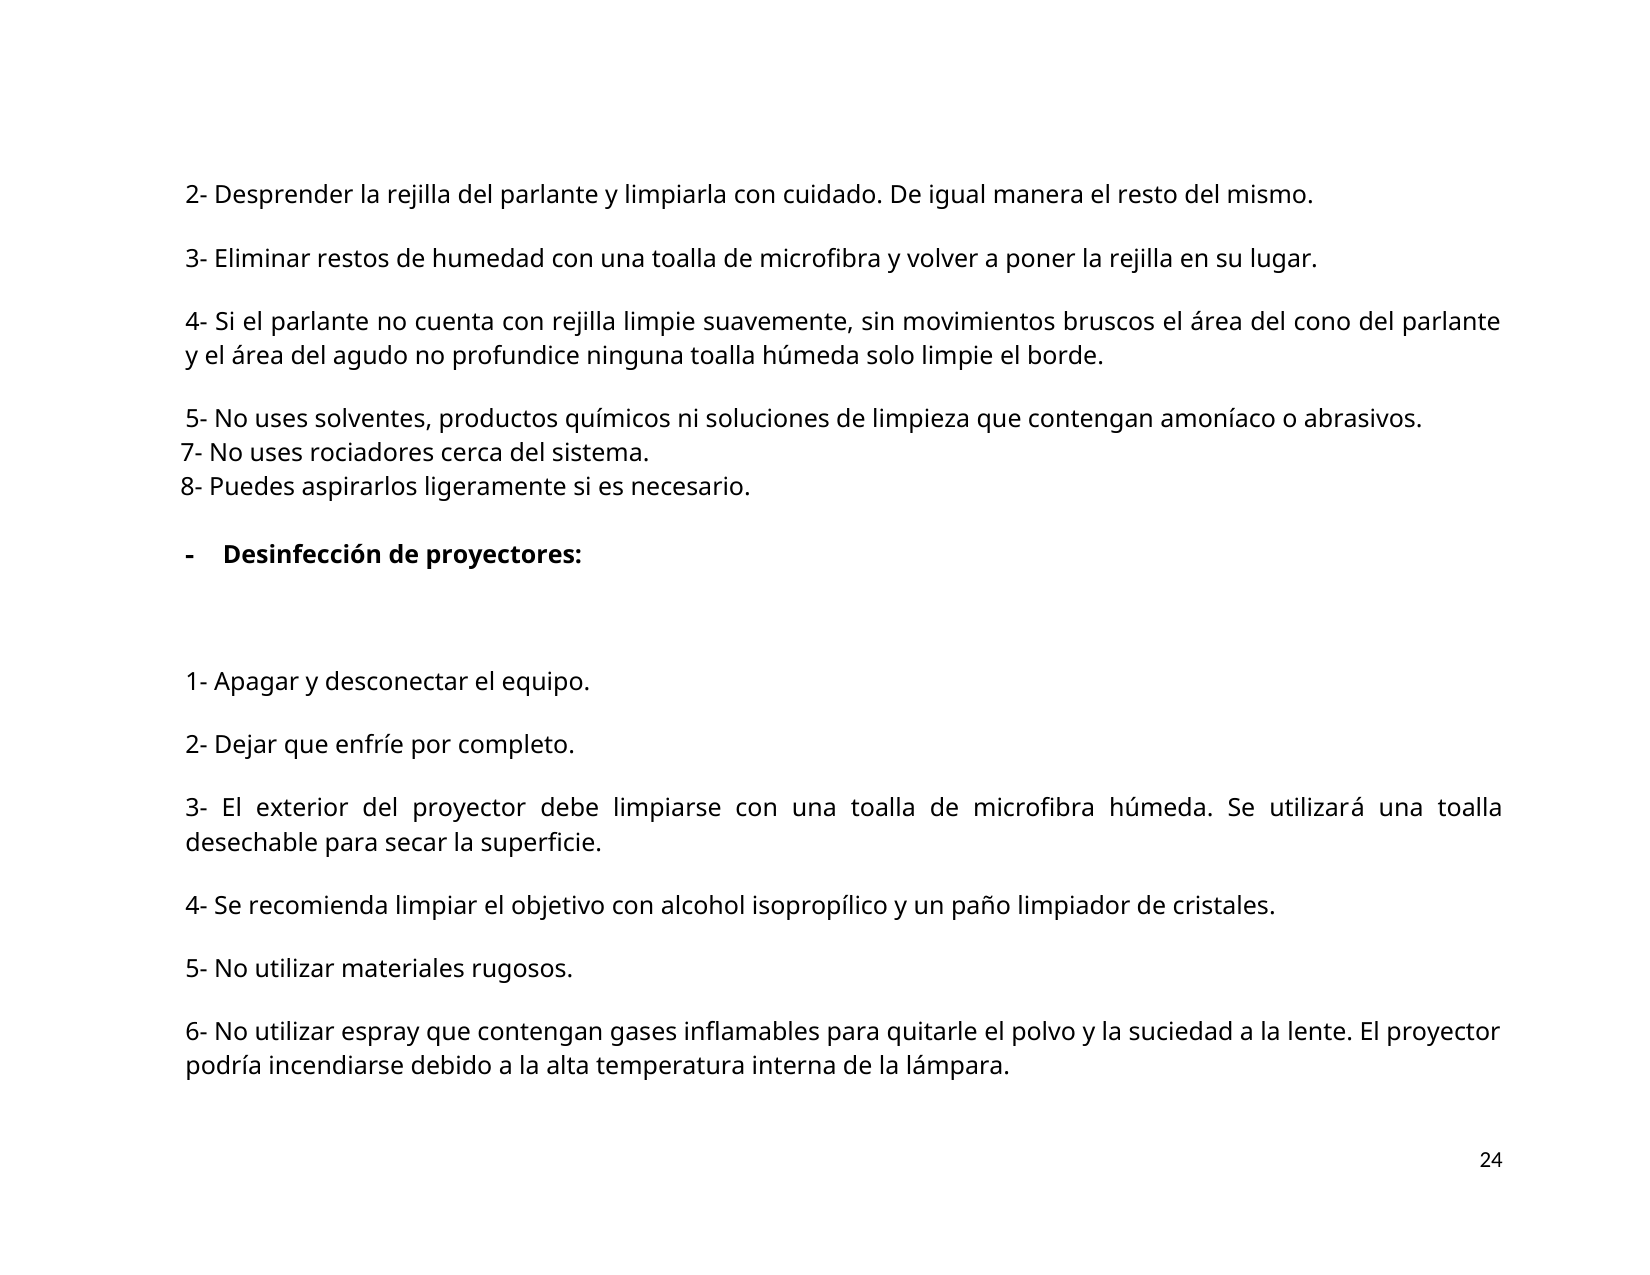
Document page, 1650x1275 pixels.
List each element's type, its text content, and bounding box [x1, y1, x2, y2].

text 4- Si el parlante no cuenta con rejilla limpie suavemente, sin movimientos bruscos el área del cono del parlante y el área del agudo no profundice ninguna toalla húmeda solo limpie el borde. [185, 304, 1502, 372]
text 3- Eliminar restos de humedad con una toalla de microfibra y volver a poner la rejilla en su lugar. [185, 240, 1502, 274]
text 8- Puedes aspirarlos ligeramente si es necesario. [148, 469, 1502, 503]
text 5- No uses solventes, productos químicos ni soluciones de limpieza que contengan amoníaco o abrasivos. [185, 401, 1502, 435]
text 2- Desprender la rejilla del parlante y limpiarla con cuidado. De igual manera el resto del mismo. [185, 177, 1502, 211]
text 3- El exterior del proyector debe limpiarse con una toalla de microfibra húmeda. Se utilizará una toalla desechable para secar la superficie. [185, 790, 1502, 858]
text 4- Se recomienda limpiar el objetivo con alcohol isopropílico y un paño limpiador de cristales. [185, 887, 1502, 921]
text 7- No uses rociadores cerca del sistema. [148, 435, 1502, 469]
text 6- No utilizar espray que contengan gases inflamables para quitarle el polvo y la suciedad a la lente. El proyector podría incendiarse debido a la alta temperatura interna de la lámpara. [185, 1014, 1502, 1082]
text 1- Apagar y desconectar el equipo. [185, 664, 1502, 698]
text 2- Dejar que enfríe por completo. [185, 727, 1502, 761]
list Desinfección de proyectores: [185, 537, 1502, 571]
text 5- No utilizar materiales rugosos. [185, 951, 1502, 985]
